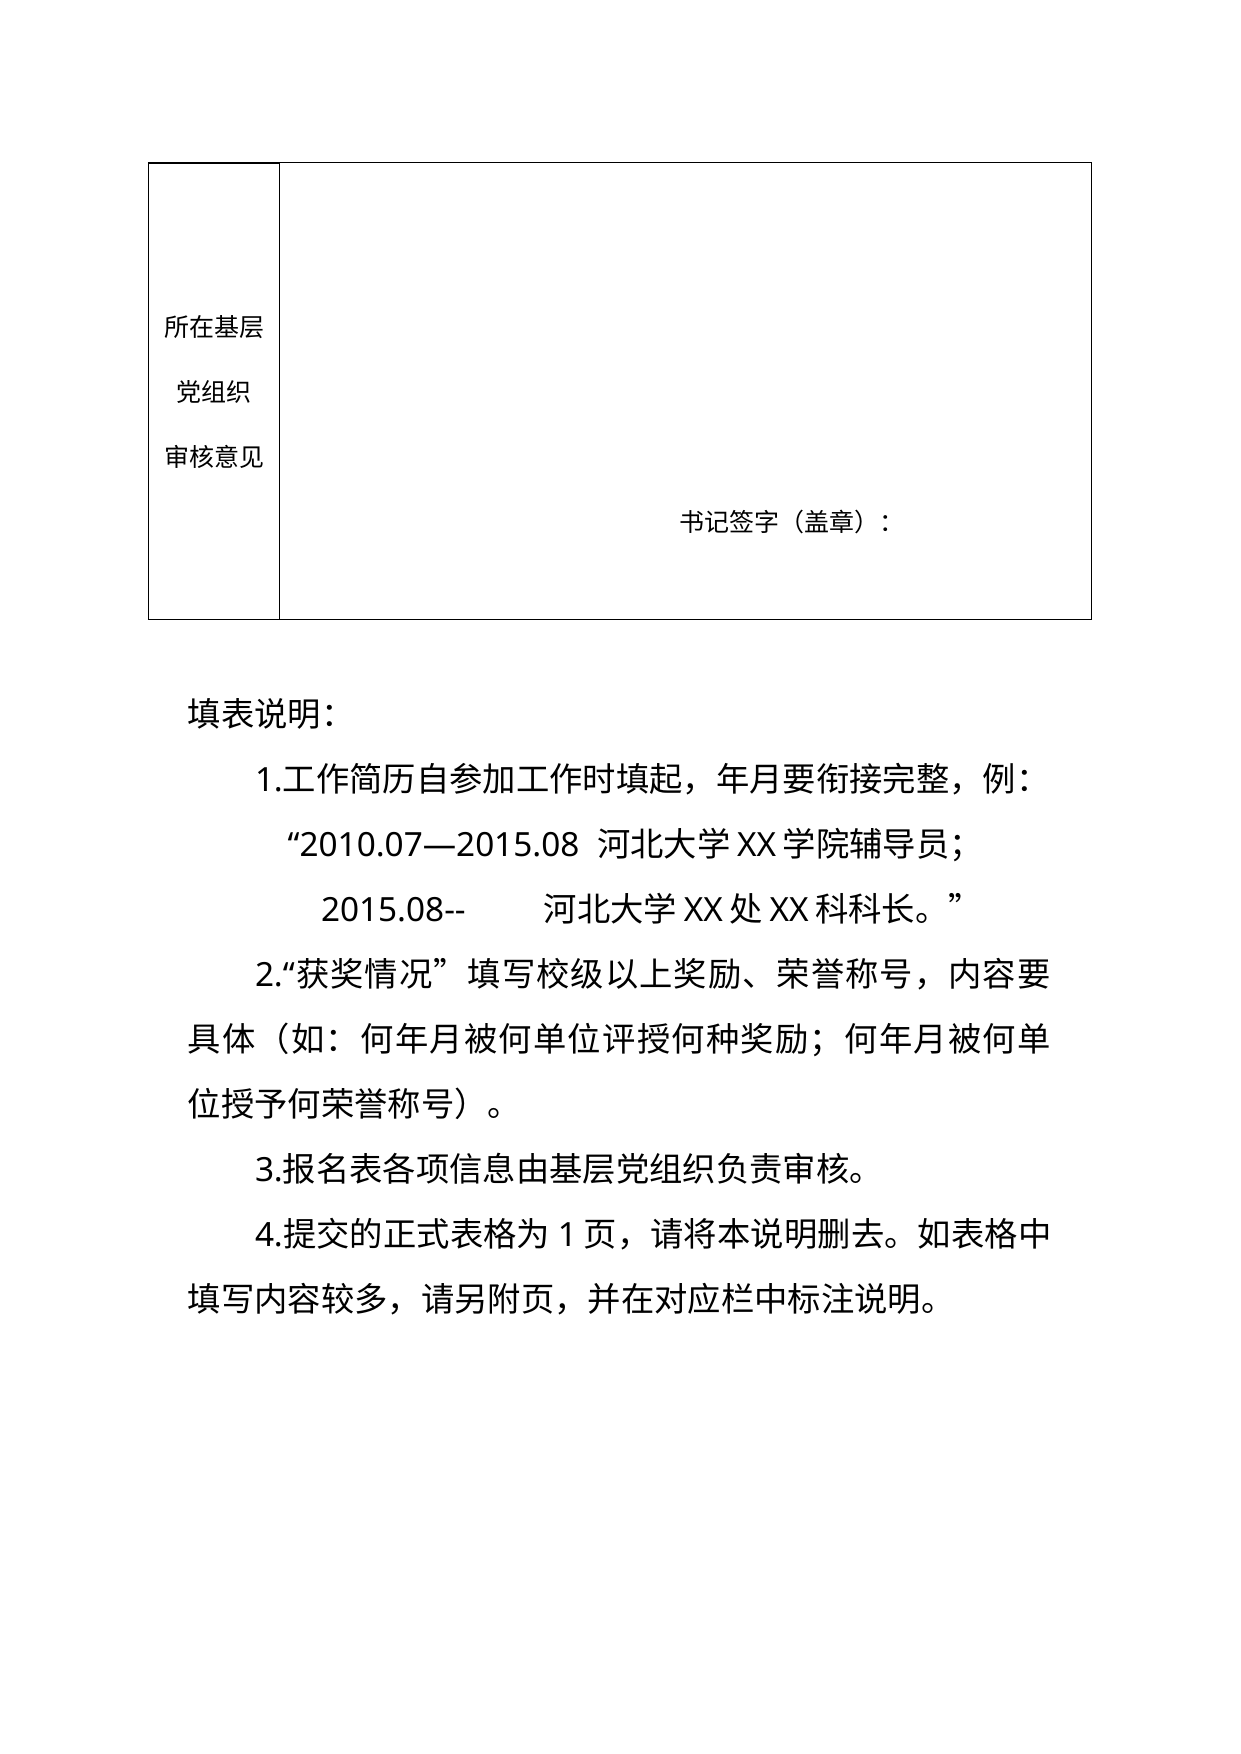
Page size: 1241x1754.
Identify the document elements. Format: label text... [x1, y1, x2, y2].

text 填表说明： [187, 680, 1053, 745]
text 1.工作简历自参加工作时填起，年月要衔接完整，例： [187, 745, 1053, 810]
text 4.提交的正式表格为1页，请将本说明删去。如表格中填写内容较多，请另附页，并在对应栏中标注说明。 [187, 1200, 1053, 1330]
text 3.报名表各项信息由基层党组织负责审核。 [187, 1135, 1053, 1200]
text 2015.08-- 河北大学XX处XX科科长。” [187, 875, 1053, 940]
table_cell 所在基层党组织 审核意见 [149, 164, 279, 618]
text 2.“获奖情况”填写校级以上奖励、荣誉称号，内容要具体（如：何年月被何单位评授何种奖励；何年月被何单位授予何荣誉称号）。 [187, 940, 1053, 1135]
text “2010.07—2015.08 河北大学XX学院辅导员； [187, 810, 1053, 875]
table_cell 书记签字（盖章）： [280, 163, 1091, 618]
